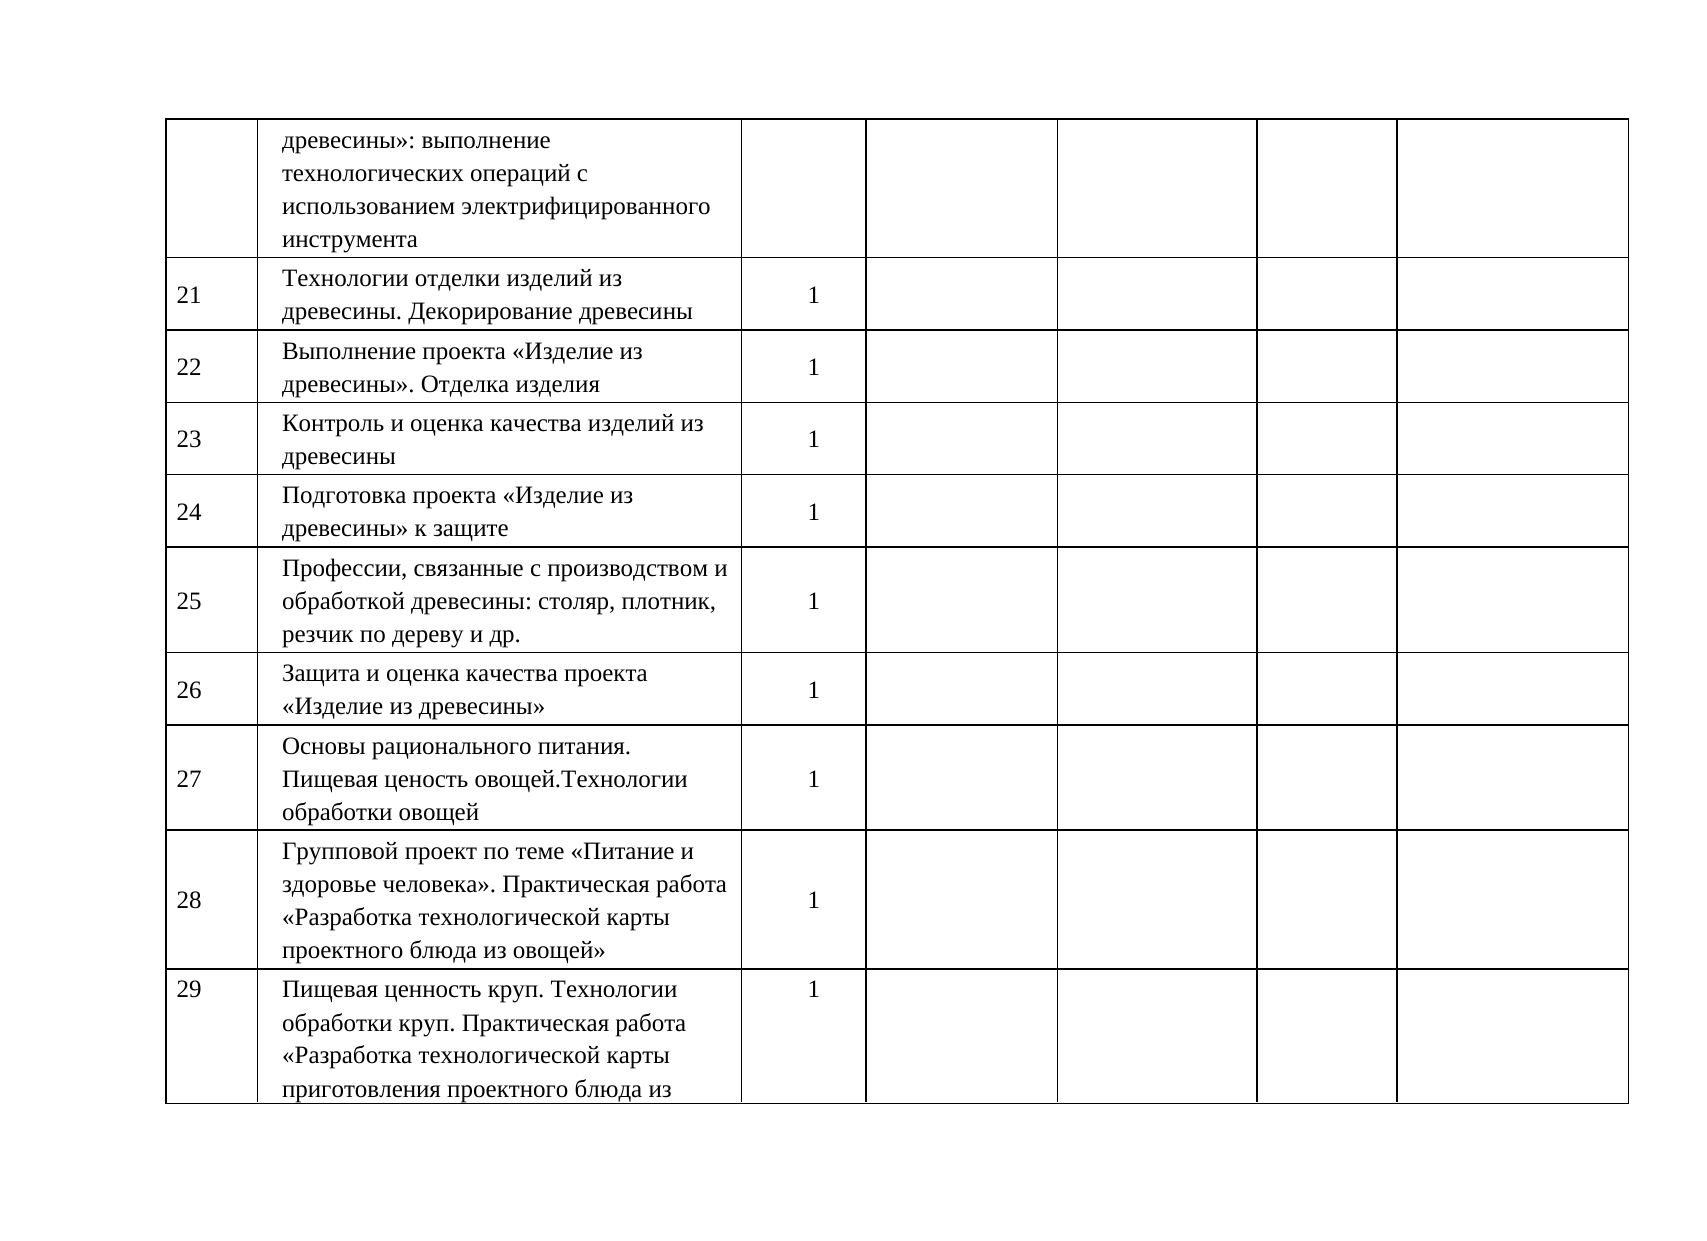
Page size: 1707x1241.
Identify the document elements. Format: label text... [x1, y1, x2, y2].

table_cell 1 [742, 548, 865, 652]
table_cell [1058, 548, 1256, 652]
table_cell [1058, 970, 1256, 1102]
table_cell 26 [167, 653, 257, 724]
table_cell 1 [742, 258, 865, 329]
table_cell Выполнение проекта «Изделие из древесины». Отделка изделия [258, 331, 741, 401]
table_cell [1398, 970, 1628, 1102]
table_cell [1058, 258, 1256, 329]
table_cell [867, 548, 1057, 652]
table_cell 1 [742, 403, 865, 474]
table_cell [1258, 726, 1396, 829]
table_cell 24 [167, 475, 257, 546]
table_cell 1 [742, 970, 865, 1102]
table_cell [867, 258, 1057, 329]
table_cell Контроль и оценка качества изделий из древесины [258, 403, 741, 474]
table_cell [1058, 331, 1256, 401]
table_cell Профессии, связанные с производством и обработкой древесины: столяр, плотник, резчик по дереву и др. [258, 548, 741, 652]
table_cell [1258, 475, 1396, 546]
table_cell [1398, 653, 1628, 724]
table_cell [258, 970, 741, 1102]
table_cell 1 [742, 726, 865, 829]
table_cell [867, 403, 1057, 474]
table_cell [867, 970, 1057, 1102]
table_cell Подготовка проекта «Изделие из древесины» к защите [258, 475, 741, 546]
table_cell 1 [742, 831, 865, 968]
table_cell [1398, 831, 1628, 968]
table_cell 1 [742, 120, 865, 257]
table_cell 27 [167, 726, 257, 829]
table_cell [1058, 831, 1256, 968]
table_cell [1258, 831, 1396, 968]
table_cell [1398, 403, 1628, 474]
table_cell 1 [742, 331, 865, 401]
table_cell [1258, 403, 1396, 474]
table_cell [1398, 475, 1628, 546]
table_cell [1398, 548, 1628, 652]
table_cell 29 [167, 970, 257, 1102]
table_cell [867, 120, 1057, 257]
table_cell Групповой проект по теме «Питание и здоровье человека». Практическая работа «Разработка технологической карты проектного блюда из овощей» [258, 831, 741, 968]
table_cell [1398, 331, 1628, 401]
table_cell [1258, 120, 1396, 257]
table_cell [1398, 258, 1628, 329]
table_cell [1398, 120, 1628, 257]
table_cell 1 [742, 475, 865, 546]
table_cell [867, 831, 1057, 968]
table_cell 25 [167, 548, 257, 652]
table_cell [1258, 258, 1396, 329]
table_cell [1258, 970, 1396, 1102]
table_cell [867, 653, 1057, 724]
table_cell [867, 475, 1057, 546]
table_cell Защита и оценка качества проекта «Изделие из древесины» [258, 653, 741, 724]
table_cell [1058, 653, 1256, 724]
table_cell [1258, 548, 1396, 652]
table_cell 22 [167, 331, 257, 401]
table_cell [867, 726, 1057, 829]
table_cell Основы рационального питания. Пищевая ценость овощей.Технологии обработки овощей [258, 726, 741, 829]
table_cell 1 [742, 653, 865, 724]
table_cell 20 [167, 120, 257, 257]
table_cell [1058, 475, 1256, 546]
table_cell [258, 120, 741, 257]
table_cell [1398, 726, 1628, 829]
table_cell [1058, 726, 1256, 829]
table_cell [1058, 403, 1256, 474]
table_cell 28 [167, 831, 257, 968]
table_cell 23 [167, 403, 257, 474]
table_cell [867, 331, 1057, 401]
table_cell 21 [167, 258, 257, 329]
table_cell Технологии отделки изделий из древесины. Декорирование древесины [258, 258, 741, 329]
table_cell [1058, 120, 1256, 257]
table_cell [1258, 653, 1396, 724]
table_cell [1258, 331, 1396, 401]
